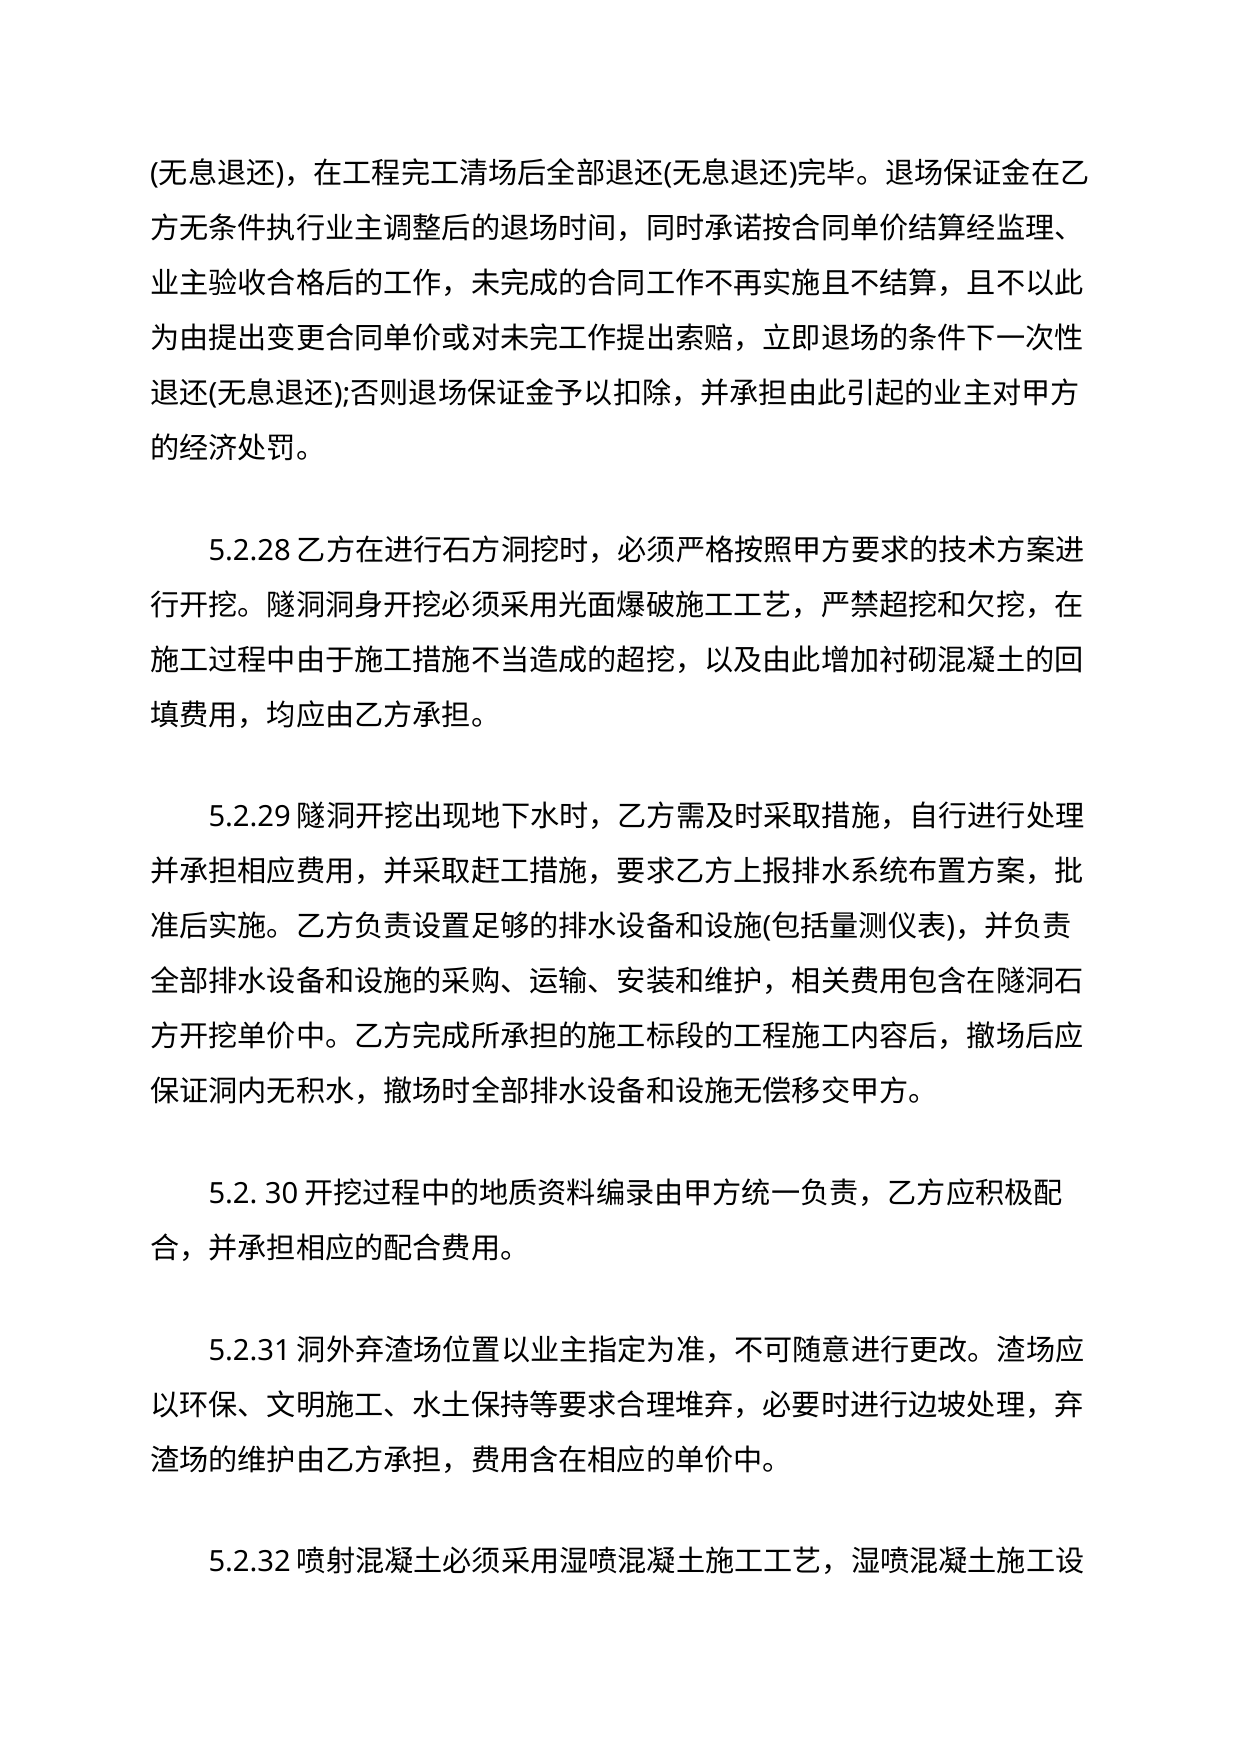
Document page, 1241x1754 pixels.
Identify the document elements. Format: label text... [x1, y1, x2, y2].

text 5.2.29隧洞开挖出现地下水时，乙方需及时采取措施，自行进行处理并承担相应费用，并采取赶工措施，要求乙方上报排水系统布置方案，批准后实施。乙方负责设置足够的排水设备和设施(包括量测仪表)，并负责全部排水设备和设施的采购、运输、安装和维护，相关费用包含在隧洞石方开挖单价中。乙方完成所承担的施工标段的工程施工内容后，撤场后应保证洞内无积水，撤场时全部排水设备和设施无偿移交甲方。 [150, 793, 1090, 1110]
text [150, 150, 1090, 467]
text 5.2.31洞外弃渣场位置以业主指定为准，不可随意进行更改。渣场应以环保、文明施工、水土保持等要求合理堆弃，必要时进行边坡处理，弃渣场的维护由乙方承担，费用含在相应的单价中。 [150, 1326, 1090, 1478]
text 5.2. 30开挖过程中的地质资料编录由甲方统一负责，乙方应积极配合，并承担相应的配合费用。 [150, 1169, 1090, 1267]
text 5.2.28乙方在进行石方洞挖时，必须严格按照甲方要求的技术方案进行开挖。隧洞洞身开挖必须采用光面爆破施工工艺，严禁超挖和欠挖，在施工过程中由于施工措施不当造成的超挖，以及由此增加衬砌混凝土的回填费用，均应由乙方承担。 [150, 526, 1090, 733]
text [150, 1538, 1090, 1580]
